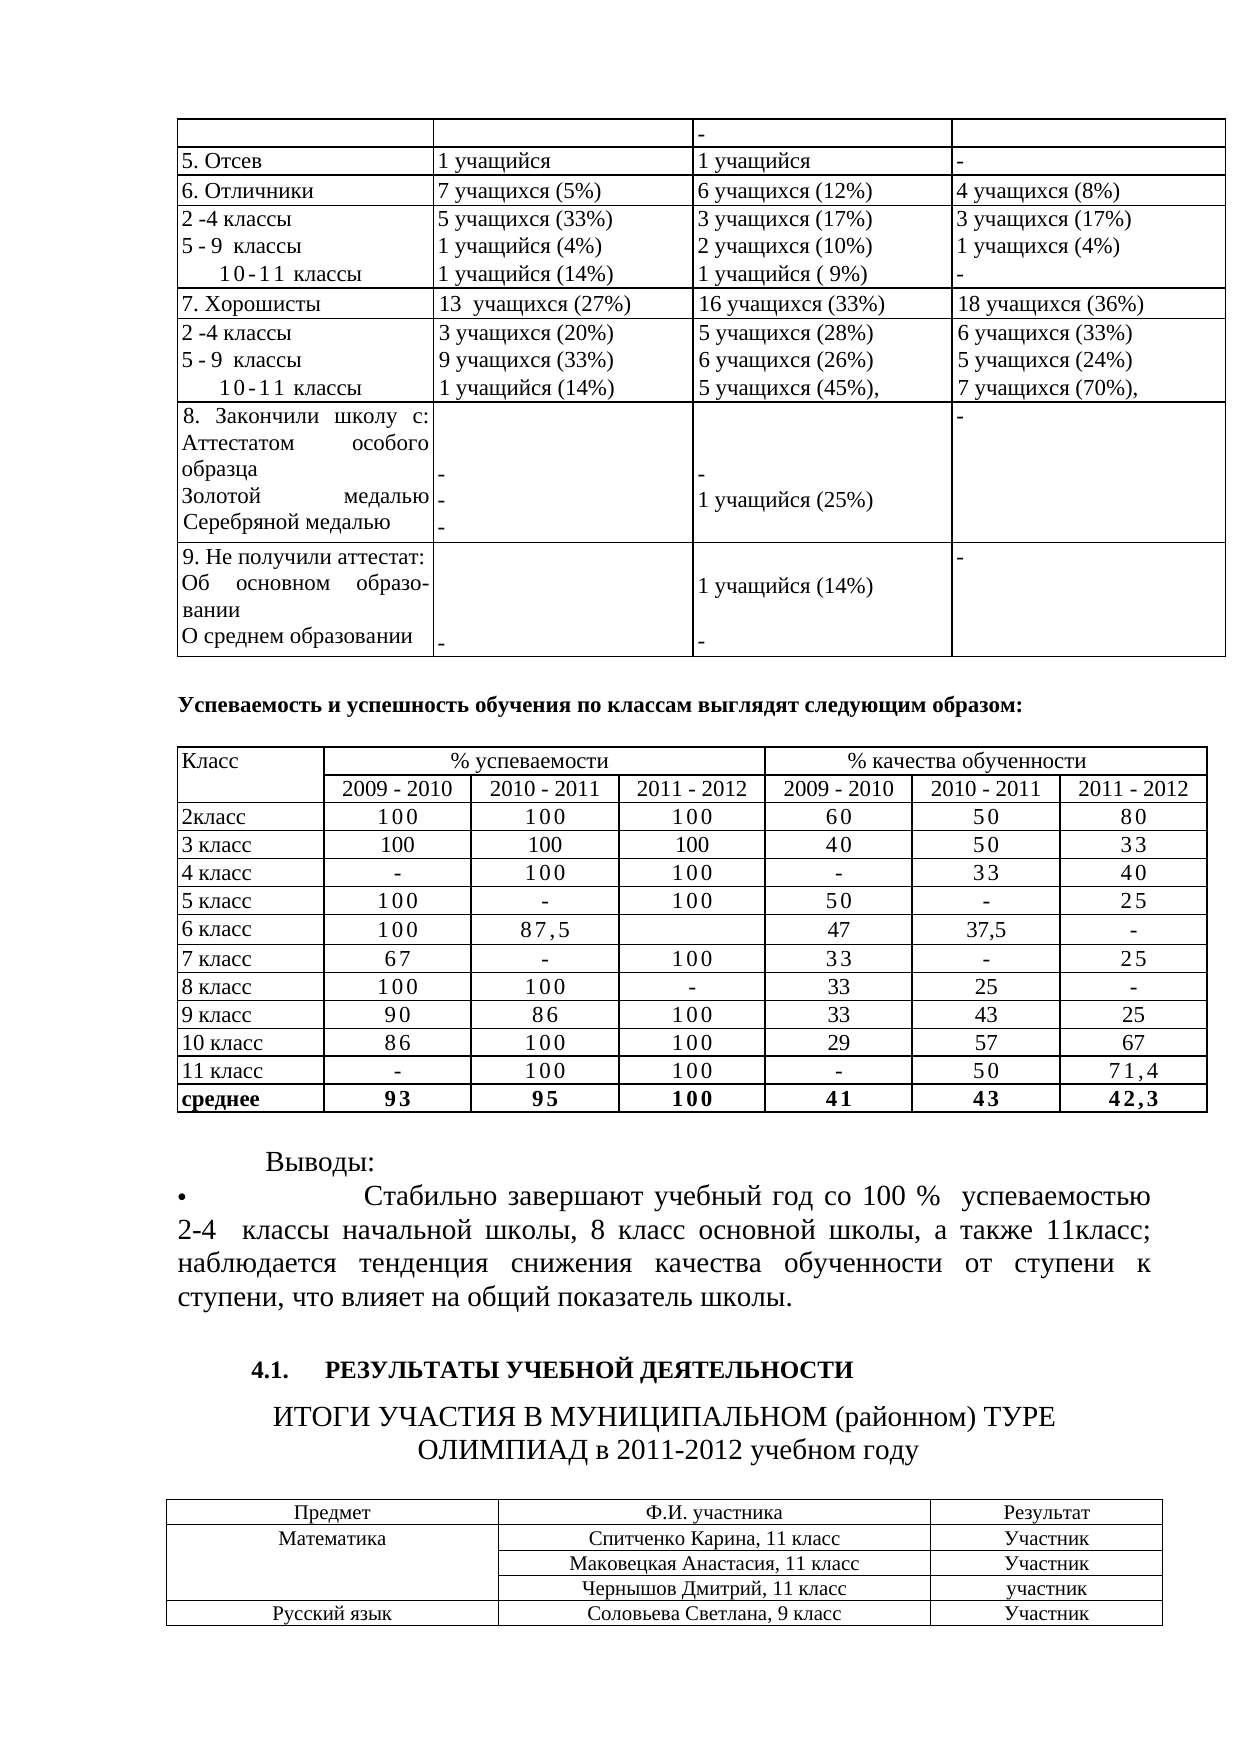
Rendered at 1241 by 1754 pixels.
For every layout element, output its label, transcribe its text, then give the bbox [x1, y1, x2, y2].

table_cell 100 [325, 915, 470, 944]
table_cell 50 [766, 887, 911, 913]
table_cell 2класс [178, 803, 323, 830]
table_cell Участник [931, 1551, 1162, 1574]
table_cell 5 класс [178, 887, 323, 913]
text ИТОГИ УЧАСТИЯ В МУНИЦИПАЛЬНОМ (районном) ТУРЕ [177, 1399, 1152, 1432]
table_cell - 1 учащийся (25%) [694, 403, 951, 542]
table_cell 95 [472, 1085, 618, 1111]
table_cell - [620, 973, 764, 999]
table_cell 100 [472, 803, 618, 830]
table_cell 100 [620, 1001, 764, 1027]
table_cell 2011 - 2012 [1061, 776, 1206, 802]
table_cell 50 [913, 831, 1059, 858]
table_cell 6 класс [178, 915, 323, 944]
table_cell Математика [167, 1525, 498, 1600]
table_cell 13 учащихся (27%) [434, 289, 692, 318]
table_cell 100 [620, 1057, 764, 1083]
table_cell 9 класс [178, 1001, 323, 1027]
table_header Результат [931, 1500, 1162, 1524]
table_cell 2009 - 2010 [766, 776, 911, 802]
table_cell - [913, 945, 1059, 972]
table_cell 86 [325, 1029, 470, 1055]
table_cell 100 [472, 973, 618, 999]
table_cell 1 учащийся [434, 148, 692, 174]
text 4.1. РЕЗУЛЬТАТЫ УЧЕБНОЙ ДЕЯТЕЛЬНОСТИ [177, 1356, 1152, 1384]
table_cell 3 класс [178, 831, 323, 858]
table_cell 100 [620, 1029, 764, 1055]
table_cell 67 [1061, 1029, 1206, 1055]
table_cell 40 [766, 831, 911, 858]
table_cell 3 учащихся (20%) 9 учащихся (33%) 1 учащийся (14%) [434, 319, 692, 401]
table_cell 11 класс [178, 1057, 323, 1083]
table_cell - [913, 887, 1059, 913]
list Стабильно завершают учебный год со 100 % успеваемостью 2-4 классы начальной школы, 8 класс основной школы, а также 11класс; наблюдается тенденция снижения качества обученности от ступени к ступени, что влияет на общий показатель школы. [177, 1178, 1152, 1312]
table_cell 1 учащийся [694, 148, 951, 174]
table_cell Участник [931, 1525, 1162, 1549]
table_cell 7 класс [178, 945, 323, 972]
table_cell 33 [766, 1001, 911, 1027]
table_cell 100 [325, 973, 470, 999]
table_cell 43 [913, 1001, 1059, 1027]
table_cell - [325, 1057, 470, 1083]
table_cell 16 учащихся (33%) [694, 289, 951, 318]
text ОЛИМПИАД в 2011-2012 учебном году [177, 1432, 1152, 1466]
table_cell - [766, 859, 911, 886]
table_cell - [953, 148, 1225, 174]
table_header Ф.И. участника [499, 1500, 930, 1524]
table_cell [434, 120, 692, 146]
table_cell 100 [472, 1057, 618, 1083]
table_cell - [472, 945, 618, 972]
table_cell 57 [913, 1029, 1059, 1055]
table_cell 80 [1061, 803, 1206, 830]
table_cell 33 [766, 945, 911, 972]
table_cell Соловьева Светлана, 9 класс [499, 1601, 930, 1625]
table_cell 67 [325, 945, 470, 972]
table_cell 1 учащийся (14%) - [694, 543, 951, 656]
table_cell 2010 - 2011 [913, 776, 1059, 802]
table_cell Русский язык [167, 1601, 498, 1625]
table_cell 7 учащихся (5%) [434, 176, 692, 204]
table_cell Маковецкая Анастасия, 11 класс [499, 1551, 930, 1574]
table_cell 100 [620, 887, 764, 913]
table_cell - [766, 1057, 911, 1083]
table_cell Участник [931, 1601, 1162, 1625]
table_cell - [953, 543, 1225, 656]
table_cell 47 [766, 915, 911, 944]
table_cell 3 учащихся (17%) 2 учащихся (10%) 1 учащийся ( 9%) [694, 206, 951, 287]
table_cell 87,5 [472, 915, 618, 944]
table_cell - [325, 859, 470, 886]
table_cell 43 [913, 1085, 1059, 1111]
table_cell 8. Закончили школу с: Аттестатом особого образца Золотой медалью Серебряной медалью [178, 403, 433, 542]
table_cell 100 [325, 831, 470, 858]
table_cell - [434, 543, 692, 656]
table_cell 41 [766, 1085, 911, 1111]
table_cell 50 [913, 803, 1059, 830]
table_cell 42,3 [1061, 1085, 1206, 1111]
table_cell 25 [1061, 887, 1206, 913]
table_cell Чернышов Дмитрий, 11 класс [499, 1576, 930, 1600]
table_cell 5 учащихся (33%) 1 учащийся (4%) 1 учащийся (14%) [434, 206, 692, 287]
table_cell 100 [620, 803, 764, 830]
table_cell 100 [620, 1085, 764, 1111]
table_cell - [953, 403, 1225, 542]
table_cell участник [931, 1576, 1162, 1600]
table_cell 90 [325, 1001, 470, 1027]
table_cell 6 учащихся (12%) [694, 176, 951, 204]
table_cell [694, 120, 951, 146]
table_cell 60 [766, 803, 911, 830]
table_cell - [953, 120, 1225, 146]
table_cell 29 [766, 1029, 911, 1055]
table_cell 100 [620, 831, 764, 858]
table_cell 18 учащихся (36%) [953, 289, 1225, 318]
table_cell 50 [913, 1057, 1059, 1083]
table_cell 6 учащихся (33%) 5 учащихся (24%) 7 учащихся (70%), [953, 319, 1225, 401]
table_cell 6. Отличники [178, 176, 433, 204]
table_cell 100 [472, 831, 618, 858]
table_cell 2009 - 2010 [325, 776, 470, 802]
table_cell 2 -4 классы 5-9 классы 10-11 классы [178, 319, 433, 401]
table_cell 25 [1061, 945, 1206, 972]
table_cell 25 [1061, 1001, 1206, 1027]
table_cell 33 [1061, 831, 1206, 858]
table_cell 4 класс [178, 859, 323, 886]
table_cell 100 [472, 859, 618, 886]
text Успеваемость и успешность обучения по классам выглядят следующим образом: [177, 691, 1152, 717]
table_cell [178, 120, 433, 146]
table_cell 40 [1061, 859, 1206, 886]
table_cell 2010 - 2011 [472, 776, 618, 802]
table_cell 37,5 [913, 915, 1059, 944]
table_cell 33 [766, 973, 911, 999]
table_cell 10 класс [178, 1029, 323, 1055]
table_cell 100 [325, 803, 470, 830]
table_cell 5. Отсев [178, 148, 433, 174]
table_cell 100 [620, 859, 764, 886]
table_header Класс [178, 748, 323, 802]
table_cell Спитченко Карина, 11 класс [499, 1525, 930, 1549]
table_cell 25 [913, 973, 1059, 999]
table_cell 3 учащихся (17%) 1 учащихся (4%) - [953, 206, 1225, 287]
table_cell 9. Не получили аттестат: Об основном образовании О среднем образовании [178, 543, 433, 656]
table_cell среднее [178, 1085, 323, 1111]
table_cell 86 [472, 1001, 618, 1027]
table_cell - [1061, 915, 1206, 944]
table_cell 33 [913, 859, 1059, 886]
table_cell 100 [620, 945, 764, 972]
table_cell 5 учащихся (28%) 6 учащихся (26%) 5 учащихся (45%), [694, 319, 951, 401]
table_header Предмет [167, 1500, 498, 1524]
table_cell 2011 - 2012 [620, 776, 764, 802]
table_header % успеваемости [325, 748, 764, 774]
table_cell 93 [325, 1085, 470, 1111]
text Выводы: [265, 1144, 1152, 1177]
table_cell 71,4 [1061, 1057, 1206, 1083]
table_cell 2 -4 классы 5-9 классы 10-11 классы [178, 206, 433, 287]
table_header % качества обученности [766, 748, 1206, 774]
table_cell 100 [472, 1029, 618, 1055]
table_cell 8 класс [178, 973, 323, 999]
table_cell [620, 915, 764, 944]
table_cell 100 [325, 887, 470, 913]
table_cell 4 учащихся (8%) [953, 176, 1225, 204]
table_cell - [472, 887, 618, 913]
table_cell - [1061, 973, 1206, 999]
table_cell 7. Хорошисты [178, 289, 433, 318]
table_cell - - - [434, 403, 692, 542]
